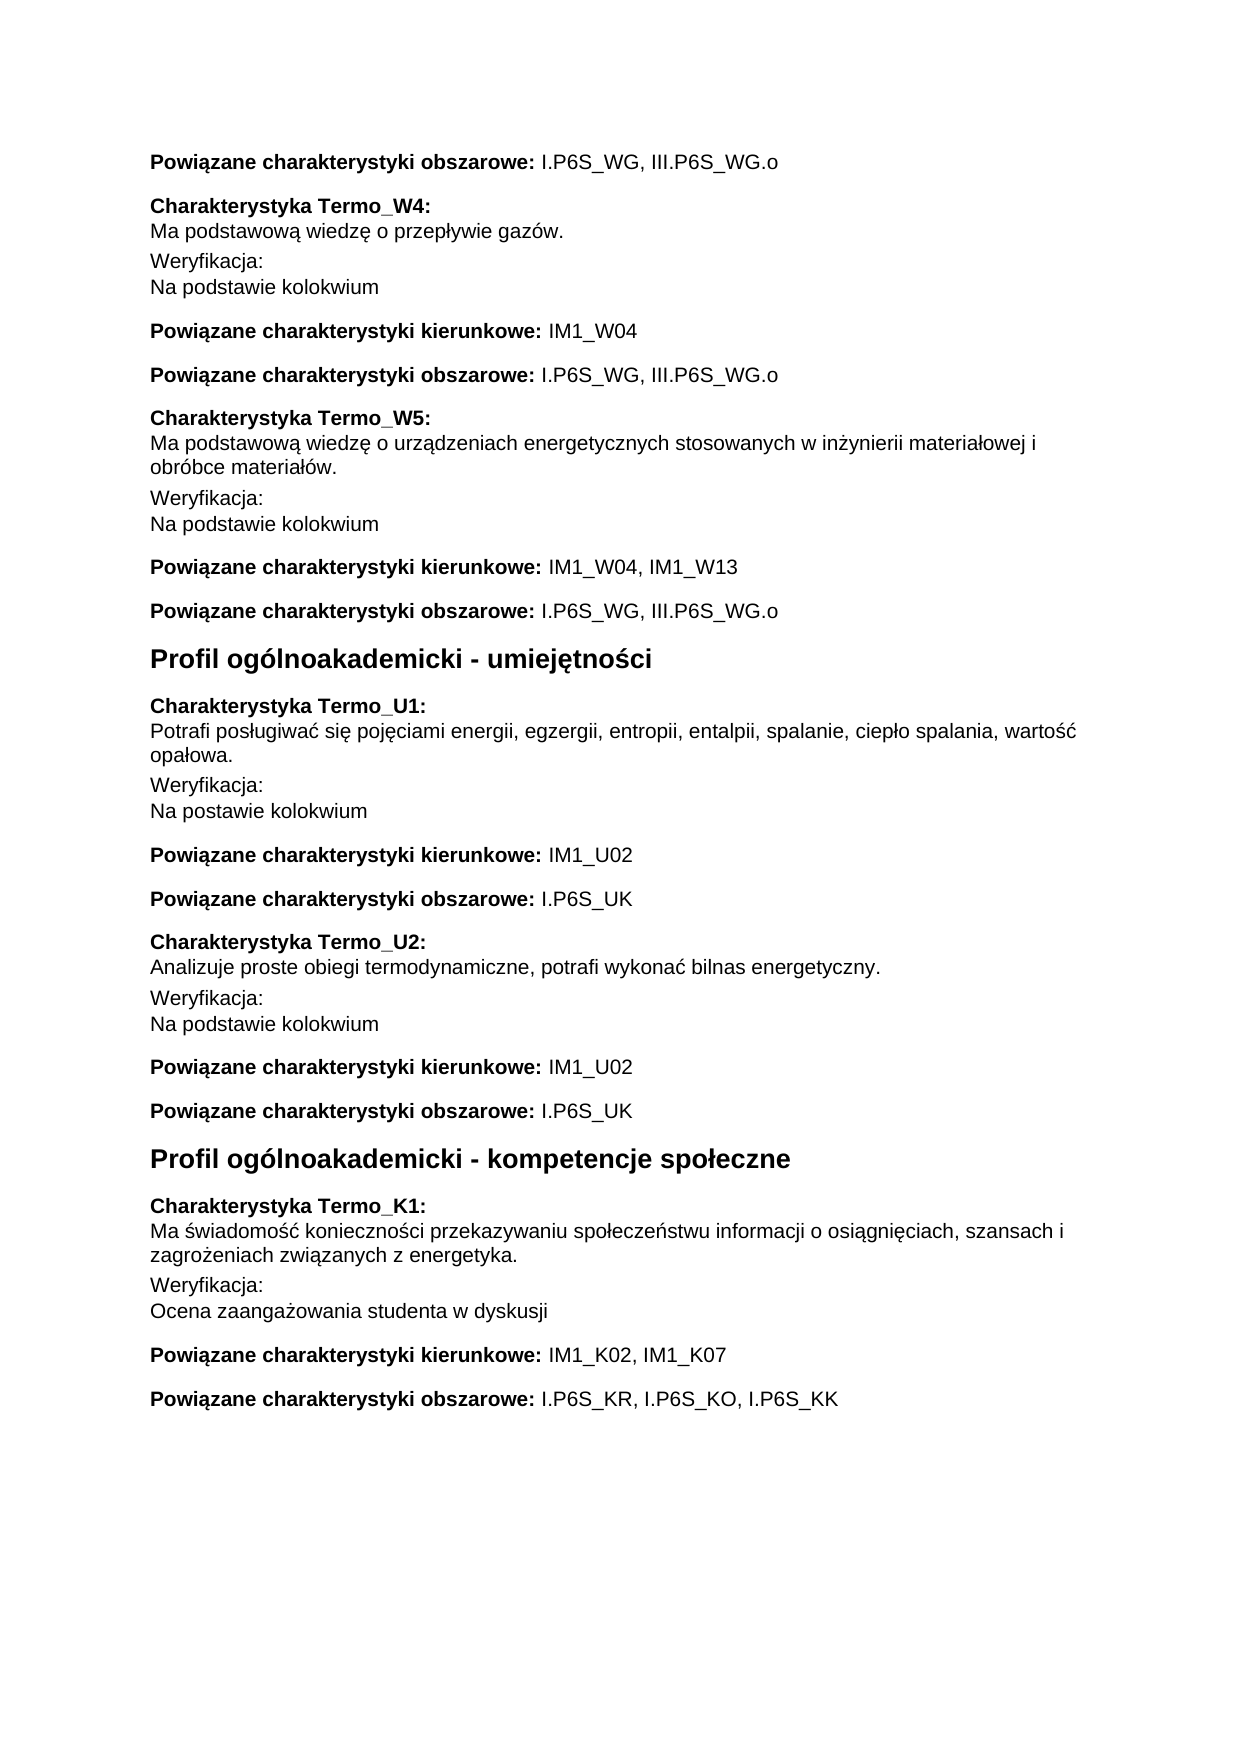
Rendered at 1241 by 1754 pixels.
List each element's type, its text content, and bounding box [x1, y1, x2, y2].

text Powiązane charakterystyki obszarowe: I.P6S_KR, I.P6S_KO, I.P6S_KK [150, 1386, 1090, 1410]
text Ocena zaangażowania studenta w dyskusji [150, 1299, 1090, 1323]
text Ma świadomość konieczności przekazywaniu społeczeństwu informacji o osiągnięciach, szansach i zagrożeniach związanych z energetyka. [150, 1219, 1090, 1267]
text Powiązane charakterystyki kierunkowe: IM1_W04 [150, 319, 1090, 343]
text Charakterystyka Termo_W4: [150, 194, 1090, 218]
subtitle Profil ogólnoakademicki - kompetencje społeczne [150, 1143, 1090, 1174]
text Powiązane charakterystyki kierunkowe: IM1_W04, IM1_W13 [150, 555, 1090, 579]
text Potrafi posługiwać się pojęciami energii, egzergii, entropii, entalpii, spalanie, ciepło spalania, wartość opałowa. [150, 719, 1090, 767]
text Powiązane charakterystyki obszarowe: I.P6S_WG, III.P6S_WG.o [150, 599, 1090, 623]
text Weryfikacja: [150, 485, 1090, 509]
text Weryfikacja: [150, 1273, 1090, 1297]
text Charakterystyka Termo_W5: [150, 406, 1090, 430]
text Weryfikacja: [150, 773, 1090, 797]
text Charakterystyka Termo_K1: [150, 1194, 1090, 1218]
text Powiązane charakterystyki kierunkowe: IM1_U02 [150, 843, 1090, 867]
text Powiązane charakterystyki kierunkowe: IM1_U02 [150, 1055, 1090, 1079]
text Powiązane charakterystyki obszarowe: I.P6S_UK [150, 886, 1090, 910]
text Charakterystyka Termo_U2: [150, 930, 1090, 954]
text Powiązane charakterystyki obszarowe: I.P6S_WG, III.P6S_WG.o [150, 362, 1090, 386]
text Ma podstawową wiedzę o urządzeniach energetycznych stosowanych w inżynierii materiałowej i obróbce materiałów. [150, 431, 1090, 479]
text Na podstawie kolokwium [150, 511, 1090, 535]
text Weryfikacja: [150, 985, 1090, 1009]
text Charakterystyka Termo_U1: [150, 694, 1090, 718]
text Analizuje proste obiegi termodynamiczne, potrafi wykonać bilnas energetyczny. [150, 955, 1090, 979]
text Na postawie kolokwium [150, 799, 1090, 823]
text Powiązane charakterystyki kierunkowe: IM1_K02, IM1_K07 [150, 1343, 1090, 1367]
text Ma podstawową wiedzę o przepływie gazów. [150, 219, 1090, 243]
text Na podstawie kolokwium [150, 1011, 1090, 1035]
text Weryfikacja: [150, 249, 1090, 273]
text Powiązane charakterystyki obszarowe: I.P6S_UK [150, 1099, 1090, 1123]
text Na podstawie kolokwium [150, 275, 1090, 299]
subtitle Profil ogólnoakademicki - umiejętności [150, 643, 1090, 674]
text Powiązane charakterystyki obszarowe: I.P6S_WG, III.P6S_WG.o [150, 150, 1090, 174]
